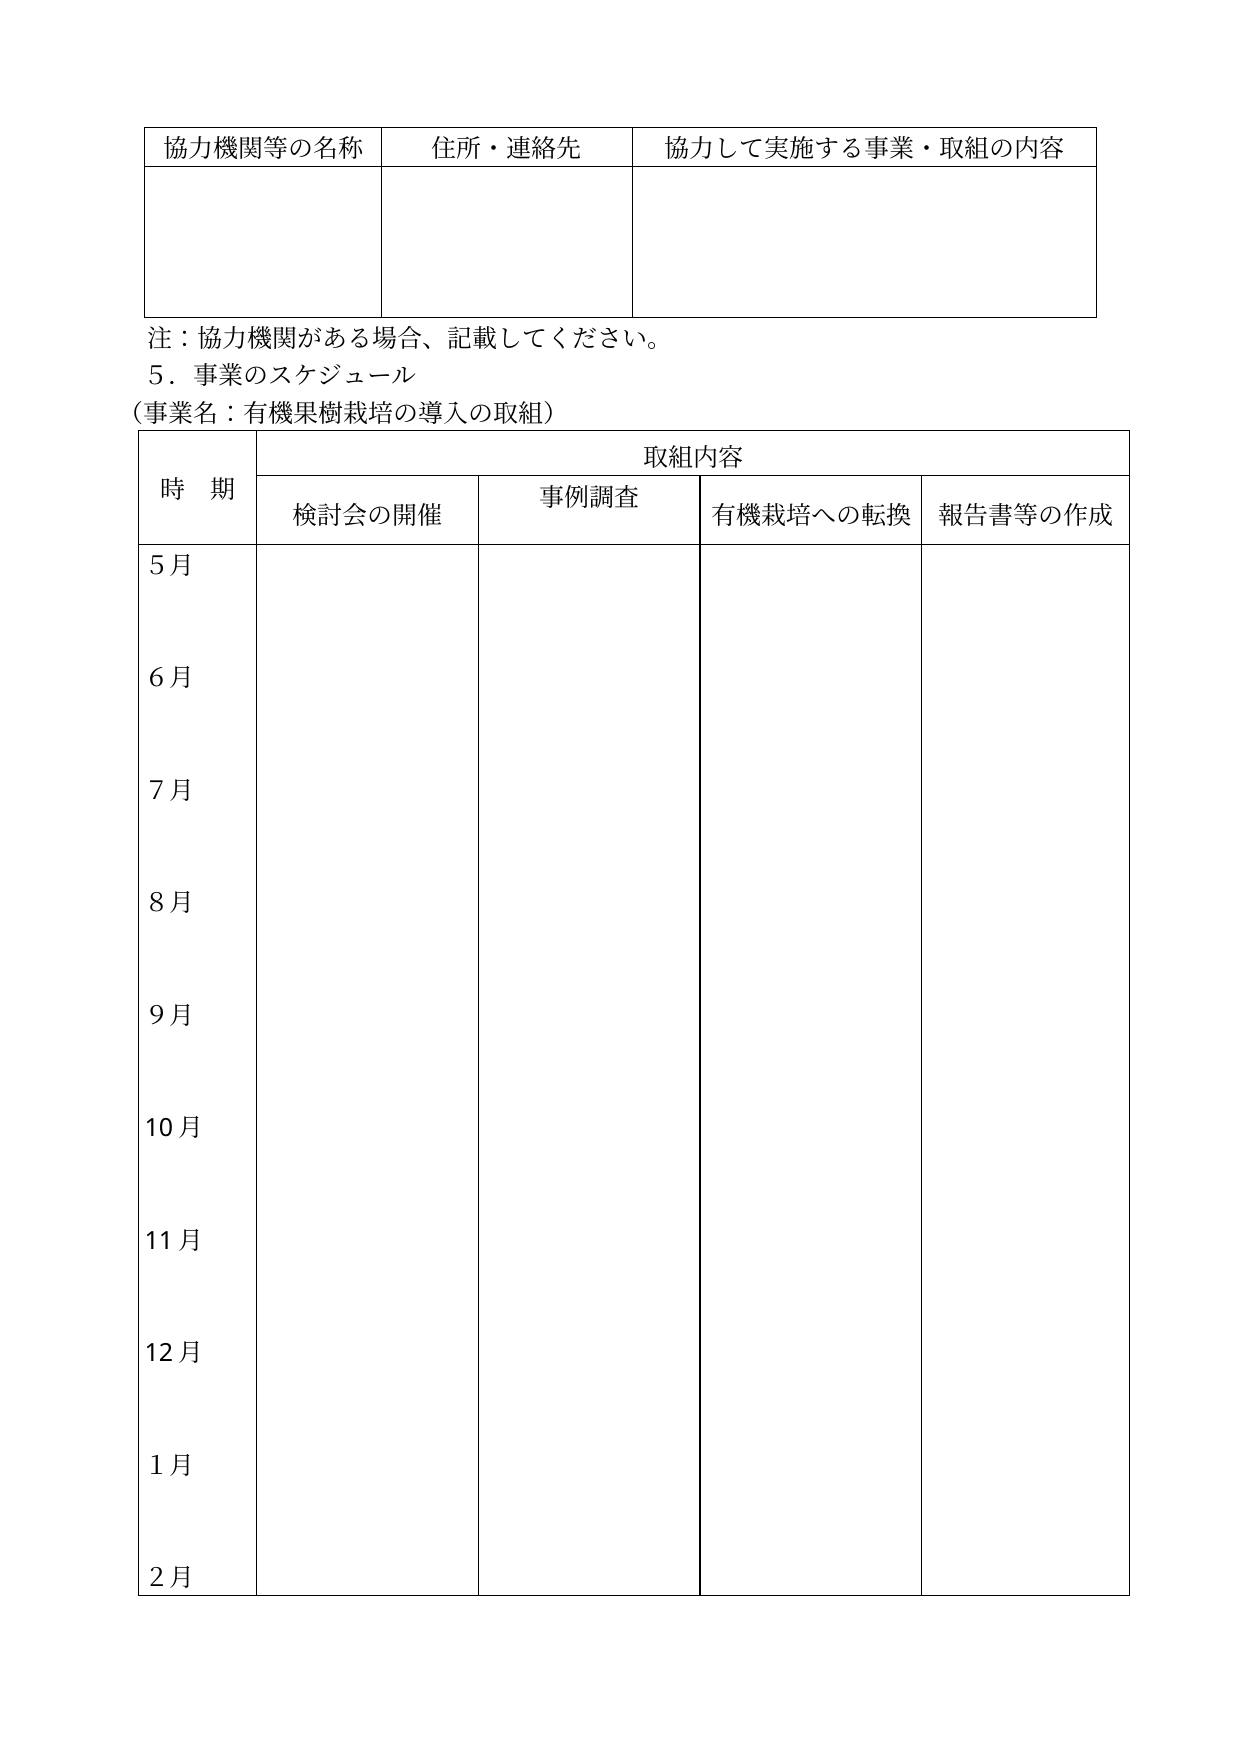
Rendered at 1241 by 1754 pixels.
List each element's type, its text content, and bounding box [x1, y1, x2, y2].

table_header 時 期 [139, 431, 256, 544]
text （事業名：有機果樹栽培の導入の取組） [118, 393, 1122, 430]
table_cell [922, 545, 1129, 1595]
table_cell [145, 167, 381, 317]
table_cell [257, 545, 478, 1595]
table_cell 報告書等の作成 [922, 476, 1129, 544]
table_header 協力機関等の名称 [145, 128, 381, 166]
table_header 住所・連絡先 [382, 128, 632, 166]
table_cell [479, 545, 699, 1595]
text 注：協力機関がある場合、記載してください。 [147, 318, 1122, 355]
table_cell 検討会の開催 [257, 476, 478, 544]
table_cell [633, 167, 1096, 317]
table_cell [382, 167, 632, 317]
table_cell 事例調査 [479, 476, 699, 544]
table_header 協力して実施する事業・取組の内容 [633, 128, 1096, 166]
table_header 取組内容 [257, 431, 1129, 475]
table_cell [701, 545, 921, 1595]
table_cell 有機栽培への転換 [701, 476, 921, 544]
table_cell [139, 545, 256, 1595]
text ５．事業のスケジュール [118, 355, 1122, 393]
